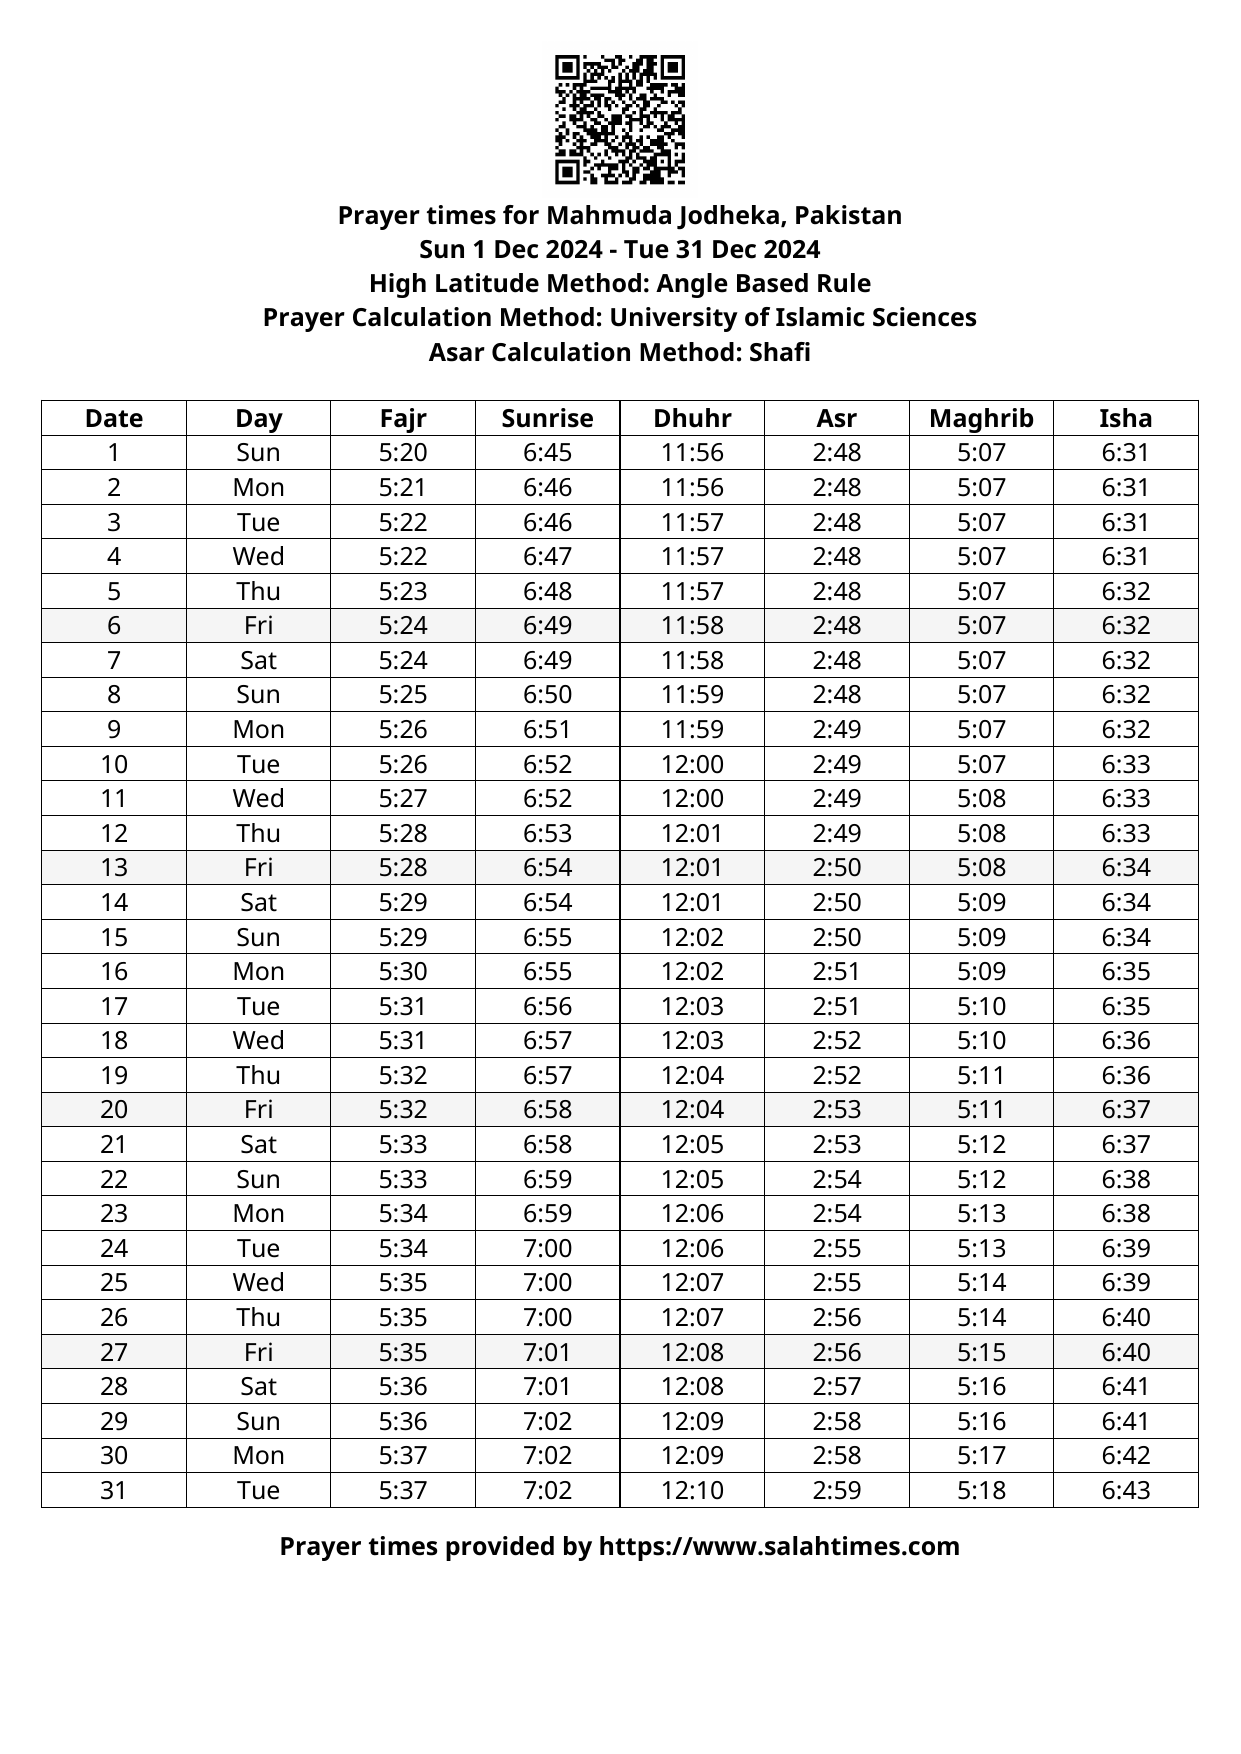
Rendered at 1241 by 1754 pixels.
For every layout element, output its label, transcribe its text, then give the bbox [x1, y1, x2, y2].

table_cell 5:08 [910, 816, 1053, 849]
table_cell 5:07 [910, 643, 1053, 677]
table_cell 6:35 [1054, 954, 1198, 988]
table_header Date [42, 401, 186, 434]
table_cell 5:28 [331, 851, 475, 884]
table_cell 11:59 [621, 712, 764, 746]
table_cell 6:56 [476, 989, 619, 1022]
table_cell 12 [42, 816, 186, 849]
table_cell 6:58 [476, 1127, 619, 1161]
table_cell 17 [42, 989, 186, 1022]
table_cell 12:02 [621, 920, 764, 953]
table_cell 12:05 [621, 1127, 764, 1161]
table_cell 2:49 [765, 816, 909, 849]
table_cell 12:08 [621, 1369, 764, 1403]
table_cell Thu [187, 1300, 330, 1334]
table_cell 7:00 [476, 1231, 619, 1264]
table_cell 6:34 [1054, 885, 1198, 919]
text Sun 1 Dec 2024 - Tue 31 Dec 2024 [42, 232, 1198, 266]
table_cell 6:45 [476, 436, 619, 469]
table_cell 6:32 [1054, 609, 1198, 642]
table_cell 2:48 [765, 505, 909, 538]
table_cell 16 [42, 954, 186, 988]
table_cell 5:32 [331, 1093, 475, 1126]
table_cell 6:52 [476, 747, 619, 780]
table_cell 19 [42, 1058, 186, 1092]
table_cell 5:07 [910, 539, 1053, 573]
table_cell 2:48 [765, 678, 909, 711]
table_cell 6:32 [1054, 712, 1198, 746]
table_cell 6:41 [1054, 1404, 1198, 1437]
table_cell 5:07 [910, 678, 1053, 711]
table_cell 15 [42, 920, 186, 953]
table_cell 6:40 [1054, 1335, 1198, 1368]
table_cell 7:02 [476, 1439, 619, 1472]
table_cell 6:34 [1054, 920, 1198, 953]
table_cell 11:59 [621, 678, 764, 711]
table_cell 6:51 [476, 712, 619, 746]
table_cell 6:59 [476, 1196, 619, 1230]
table_cell 7:00 [476, 1266, 619, 1299]
table_cell Sun [187, 1404, 330, 1437]
table_cell 2:54 [765, 1162, 909, 1195]
table_cell 12:08 [621, 1335, 764, 1368]
table_cell 28 [42, 1369, 186, 1403]
table_cell 5:11 [910, 1058, 1053, 1092]
table_cell 6:37 [1054, 1093, 1198, 1126]
table_cell 12:03 [621, 1024, 764, 1057]
table_cell 2:59 [765, 1473, 909, 1507]
table_cell 2:48 [765, 574, 909, 607]
table_cell 22 [42, 1162, 186, 1195]
table_cell 6:50 [476, 678, 619, 711]
table_header Dhuhr [621, 401, 764, 434]
table_cell 1 [42, 436, 186, 469]
table_cell 6:31 [1054, 505, 1198, 538]
table_cell Mon [187, 1196, 330, 1230]
table_cell 2:58 [765, 1439, 909, 1472]
table_cell 5:21 [331, 470, 475, 504]
table_cell 7:02 [476, 1473, 619, 1507]
table_cell 6 [42, 609, 186, 642]
table_cell Mon [187, 954, 330, 988]
table_cell 29 [42, 1404, 186, 1437]
table_cell Sun [187, 1162, 330, 1195]
table_cell 5:22 [331, 539, 475, 573]
table_cell 2:52 [765, 1058, 909, 1092]
table_cell 5:16 [910, 1369, 1053, 1403]
table_cell 6:54 [476, 851, 619, 884]
table_cell 6:31 [1054, 436, 1198, 469]
table_cell Mon [187, 470, 330, 504]
table_cell 6:59 [476, 1162, 619, 1195]
table_cell 6:40 [1054, 1300, 1198, 1334]
table_cell 6:52 [476, 781, 619, 815]
table_cell 12:00 [621, 781, 764, 815]
table_cell 5:07 [910, 609, 1053, 642]
table_cell 11:58 [621, 609, 764, 642]
table_cell 20 [42, 1093, 186, 1126]
text Prayer Calculation Method: University of Islamic Sciences [42, 300, 1198, 334]
table_cell Fri [187, 1093, 330, 1126]
table_cell 6:36 [1054, 1058, 1198, 1092]
table_cell 5 [42, 574, 186, 607]
table_cell 31 [42, 1473, 186, 1507]
table_cell 2:57 [765, 1369, 909, 1403]
table_cell 6:49 [476, 609, 619, 642]
table_cell Sat [187, 1127, 330, 1161]
table_cell 11:58 [621, 643, 764, 677]
table_cell 6:33 [1054, 781, 1198, 815]
table_cell 6:39 [1054, 1231, 1198, 1264]
table_cell 5:08 [910, 781, 1053, 815]
table_cell Sun [187, 920, 330, 953]
table_header Fajr [331, 401, 475, 434]
table_cell 5:33 [331, 1162, 475, 1195]
table_cell 7 [42, 643, 186, 677]
table_cell 6:46 [476, 505, 619, 538]
table_cell 5:31 [331, 1024, 475, 1057]
table_cell Wed [187, 539, 330, 573]
picture [542, 41, 699, 198]
table_cell 11 [42, 781, 186, 815]
table_cell 6:57 [476, 1058, 619, 1092]
table_cell Sun [187, 678, 330, 711]
table_cell 2:51 [765, 989, 909, 1022]
text Prayer times for Mahmuda Jodheka, Pakistan [42, 198, 1198, 232]
table_cell 2:48 [765, 539, 909, 573]
table_cell 12:06 [621, 1231, 764, 1264]
table_header Isha [1054, 401, 1198, 434]
table_cell 5:12 [910, 1127, 1053, 1161]
table_cell 5:28 [331, 816, 475, 849]
table_cell 6:32 [1054, 643, 1198, 677]
table_cell 5:29 [331, 885, 475, 919]
table_cell 5:07 [910, 470, 1053, 504]
table_cell 12:01 [621, 885, 764, 919]
table_cell 5:30 [331, 954, 475, 988]
table_cell 5:09 [910, 920, 1053, 953]
table_cell 12:07 [621, 1300, 764, 1334]
table_cell 5:34 [331, 1196, 475, 1230]
text High Latitude Method: Angle Based Rule [42, 266, 1198, 300]
table_cell 12:06 [621, 1196, 764, 1230]
table_cell 5:33 [331, 1127, 475, 1161]
table_cell 27 [42, 1335, 186, 1368]
table_cell 26 [42, 1300, 186, 1334]
table_cell 6:33 [1054, 816, 1198, 849]
table_cell 12:10 [621, 1473, 764, 1507]
table_cell 5:07 [910, 574, 1053, 607]
table_cell 6:48 [476, 574, 619, 607]
table_cell 12:00 [621, 747, 764, 780]
table_cell 6:58 [476, 1093, 619, 1126]
table_cell 5:13 [910, 1231, 1053, 1264]
table_cell 5:32 [331, 1058, 475, 1092]
table_cell 2:49 [765, 712, 909, 746]
table_cell 6:34 [1054, 851, 1198, 884]
table_cell Sat [187, 1369, 330, 1403]
table_cell 7:01 [476, 1335, 619, 1368]
table_cell 21 [42, 1127, 186, 1161]
text Asar Calculation Method: Shafi [42, 334, 1198, 368]
table_cell 5:10 [910, 1024, 1053, 1057]
table_cell 6:31 [1054, 470, 1198, 504]
table_cell 6:32 [1054, 678, 1198, 711]
table_cell 6:53 [476, 816, 619, 849]
table_cell 5:08 [910, 851, 1053, 884]
table_cell 5:09 [910, 954, 1053, 988]
table_cell 5:31 [331, 989, 475, 1022]
table_cell 5:37 [331, 1439, 475, 1472]
table_cell 6:55 [476, 920, 619, 953]
table_cell 12:05 [621, 1162, 764, 1195]
table_header Maghrib [910, 401, 1053, 434]
table_cell 6:41 [1054, 1369, 1198, 1403]
table_cell 12:03 [621, 989, 764, 1022]
table_cell 7:02 [476, 1404, 619, 1437]
table_cell 5:23 [331, 574, 475, 607]
table_cell Tue [187, 1473, 330, 1507]
table_cell 12:04 [621, 1058, 764, 1092]
table_cell 2:50 [765, 920, 909, 953]
table_cell 5:12 [910, 1162, 1053, 1195]
table_cell 18 [42, 1024, 186, 1057]
table_cell 5:36 [331, 1404, 475, 1437]
table_cell Wed [187, 1266, 330, 1299]
table_cell 6:54 [476, 885, 619, 919]
table_cell 6:43 [1054, 1473, 1198, 1507]
table_cell 2:55 [765, 1231, 909, 1264]
table_cell 5:18 [910, 1473, 1053, 1507]
table_cell 5:07 [910, 505, 1053, 538]
table_cell 6:55 [476, 954, 619, 988]
table_cell Tue [187, 747, 330, 780]
table_cell 2:49 [765, 747, 909, 780]
table_cell 2:53 [765, 1127, 909, 1161]
table_cell 11:56 [621, 470, 764, 504]
table_cell 5:35 [331, 1335, 475, 1368]
table_header Sunrise [476, 401, 619, 434]
table_cell 5:07 [910, 436, 1053, 469]
table_cell 24 [42, 1231, 186, 1264]
table_cell 5:37 [331, 1473, 475, 1507]
table_cell 5:07 [910, 712, 1053, 746]
table_cell 5:09 [910, 885, 1053, 919]
table_cell 12:01 [621, 851, 764, 884]
table_cell 2:51 [765, 954, 909, 988]
table_cell 6:31 [1054, 539, 1198, 573]
table_cell Sat [187, 885, 330, 919]
table_cell Fri [187, 1335, 330, 1368]
table_cell 11:56 [621, 436, 764, 469]
table_cell 5:10 [910, 989, 1053, 1022]
table_cell Tue [187, 505, 330, 538]
table_cell 5:11 [910, 1093, 1053, 1126]
table_cell Fri [187, 851, 330, 884]
table_cell 30 [42, 1439, 186, 1472]
table_cell 11:57 [621, 574, 764, 607]
table_cell Mon [187, 712, 330, 746]
table_cell 6:57 [476, 1024, 619, 1057]
table_cell 12:09 [621, 1404, 764, 1437]
table_cell 3 [42, 505, 186, 538]
table_cell Wed [187, 1024, 330, 1057]
table_cell Thu [187, 816, 330, 849]
table_cell 5:27 [331, 781, 475, 815]
table_cell 6:46 [476, 470, 619, 504]
table_cell 2:58 [765, 1404, 909, 1437]
table_cell 10 [42, 747, 186, 780]
table_cell Mon [187, 1439, 330, 1472]
table_cell 14 [42, 885, 186, 919]
table_cell 23 [42, 1196, 186, 1230]
table_cell 2:49 [765, 781, 909, 815]
table_cell 5:26 [331, 712, 475, 746]
table_cell 12:01 [621, 816, 764, 849]
table_cell 5:17 [910, 1439, 1053, 1472]
table_cell 6:32 [1054, 574, 1198, 607]
table_cell 5:24 [331, 643, 475, 677]
table_cell 5:20 [331, 436, 475, 469]
table_cell 5:25 [331, 678, 475, 711]
table_cell 12:09 [621, 1439, 764, 1472]
table_cell 5:15 [910, 1335, 1053, 1368]
table_cell 6:49 [476, 643, 619, 677]
table_cell Tue [187, 1231, 330, 1264]
table_cell 5:35 [331, 1300, 475, 1334]
table_cell 7:00 [476, 1300, 619, 1334]
table_cell 12:02 [621, 954, 764, 988]
table_cell Fri [187, 609, 330, 642]
table_cell 12:04 [621, 1093, 764, 1126]
table_cell Wed [187, 781, 330, 815]
table_cell 25 [42, 1266, 186, 1299]
table_cell 5:26 [331, 747, 475, 780]
table_cell 2:48 [765, 470, 909, 504]
table_cell 13 [42, 851, 186, 884]
table_cell 8 [42, 678, 186, 711]
table_cell 5:29 [331, 920, 475, 953]
text Prayer times provided by https://www.salahtimes.com [42, 1528, 1198, 1563]
table_cell Thu [187, 1058, 330, 1092]
table_cell 5:16 [910, 1404, 1053, 1437]
table_cell 2:52 [765, 1024, 909, 1057]
table_cell 5:14 [910, 1266, 1053, 1299]
table_cell Tue [187, 989, 330, 1022]
table_cell 5:34 [331, 1231, 475, 1264]
table_cell 9 [42, 712, 186, 746]
table_cell 6:33 [1054, 747, 1198, 780]
table_cell 4 [42, 539, 186, 573]
table_cell 2:48 [765, 609, 909, 642]
table_cell 11:57 [621, 539, 764, 573]
table_cell 5:13 [910, 1196, 1053, 1230]
table_cell 12:07 [621, 1266, 764, 1299]
table_cell Sun [187, 436, 330, 469]
table_cell 5:36 [331, 1369, 475, 1403]
table_cell 2:50 [765, 851, 909, 884]
table_cell 5:14 [910, 1300, 1053, 1334]
table_cell 6:37 [1054, 1127, 1198, 1161]
table_header Day [187, 401, 330, 434]
table_cell 5:07 [910, 747, 1053, 780]
table_cell 6:39 [1054, 1266, 1198, 1299]
table_cell 6:36 [1054, 1024, 1198, 1057]
table_cell 11:57 [621, 505, 764, 538]
table_cell 2:54 [765, 1196, 909, 1230]
table_cell 2 [42, 470, 186, 504]
table_header Asr [765, 401, 909, 434]
table_cell 6:35 [1054, 989, 1198, 1022]
table_cell 2:53 [765, 1093, 909, 1126]
table_cell 2:50 [765, 885, 909, 919]
table_cell 2:48 [765, 436, 909, 469]
table_cell 6:47 [476, 539, 619, 573]
table_cell 5:22 [331, 505, 475, 538]
table_cell 2:56 [765, 1335, 909, 1368]
table_cell Thu [187, 574, 330, 607]
table_cell 2:55 [765, 1266, 909, 1299]
table_cell Sat [187, 643, 330, 677]
table_cell 5:24 [331, 609, 475, 642]
table_cell 7:01 [476, 1369, 619, 1403]
table_cell 2:48 [765, 643, 909, 677]
table_cell 2:56 [765, 1300, 909, 1334]
table_cell 6:38 [1054, 1162, 1198, 1195]
table_cell 6:38 [1054, 1196, 1198, 1230]
table_cell 5:35 [331, 1266, 475, 1299]
table_cell 6:42 [1054, 1439, 1198, 1472]
